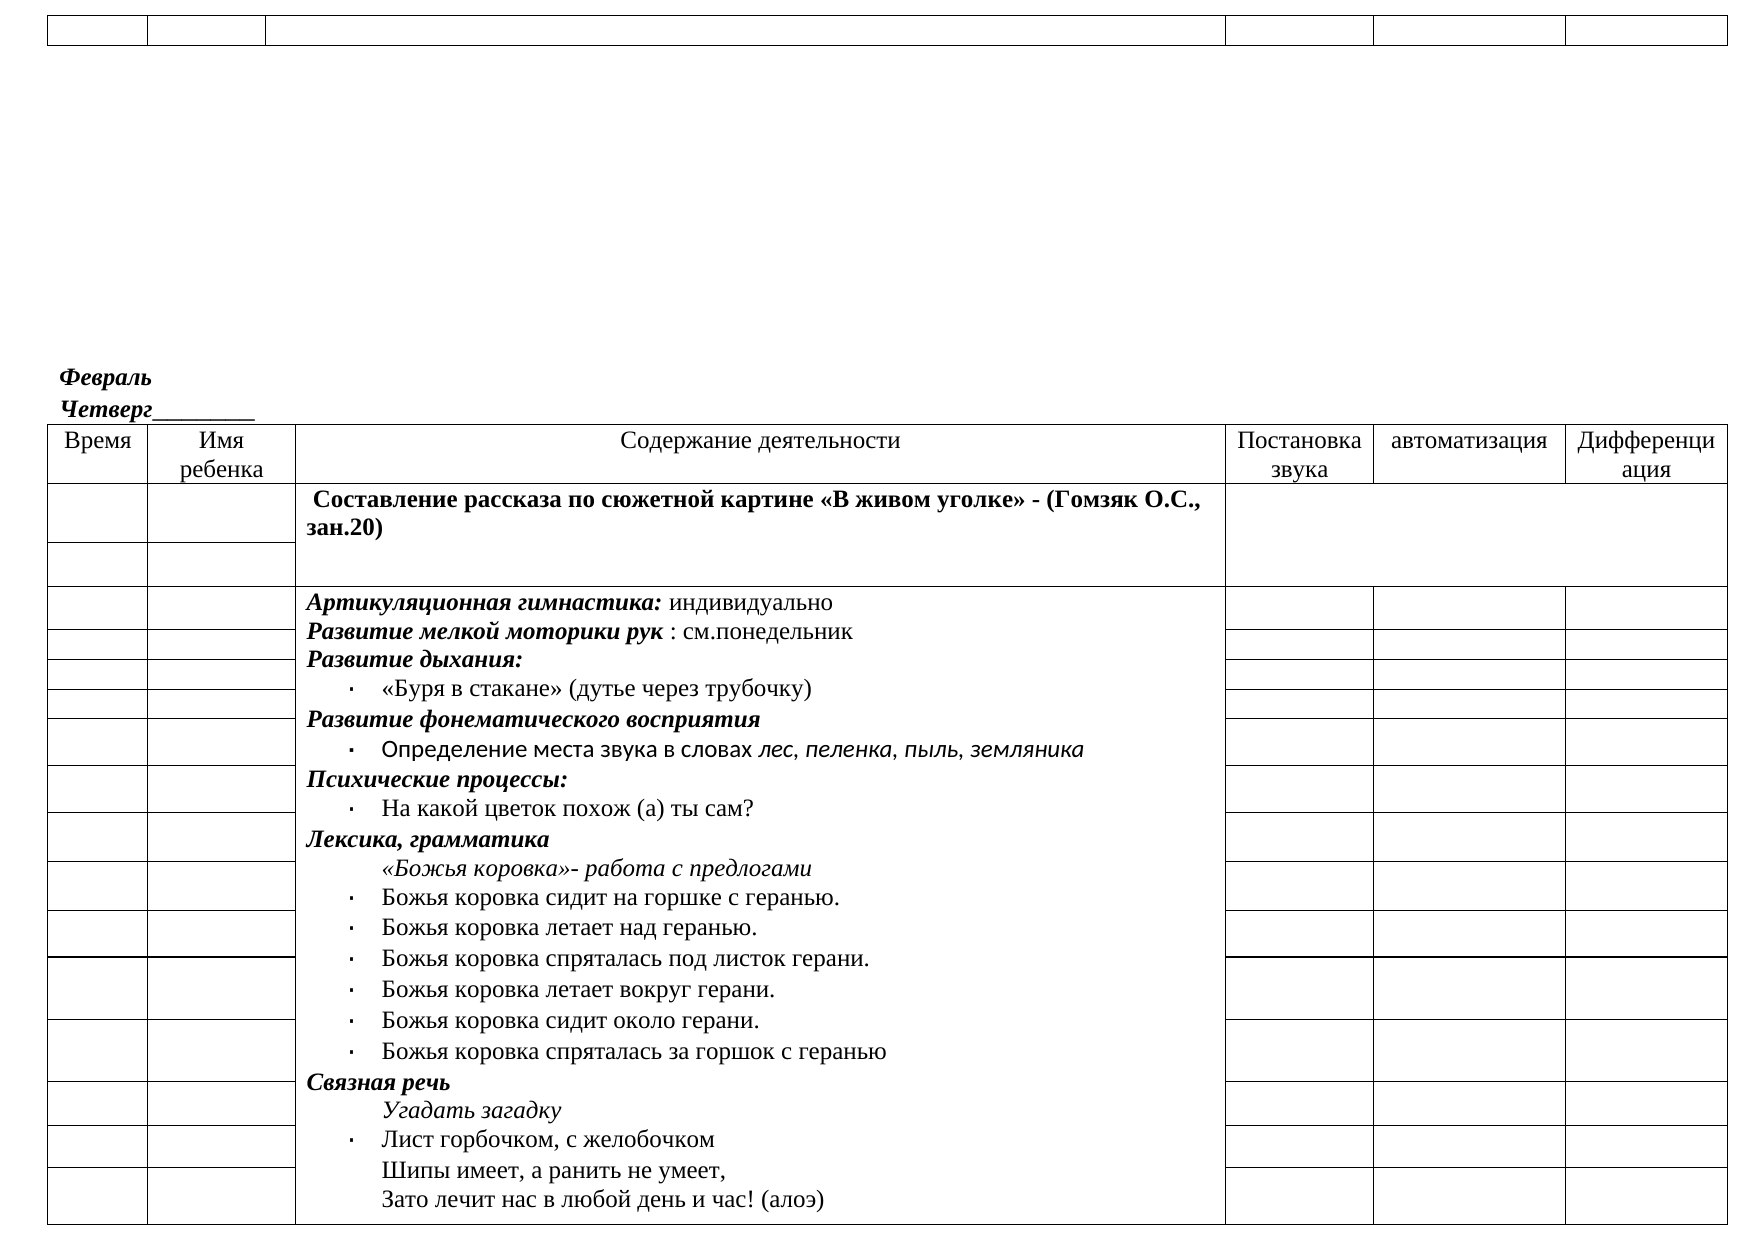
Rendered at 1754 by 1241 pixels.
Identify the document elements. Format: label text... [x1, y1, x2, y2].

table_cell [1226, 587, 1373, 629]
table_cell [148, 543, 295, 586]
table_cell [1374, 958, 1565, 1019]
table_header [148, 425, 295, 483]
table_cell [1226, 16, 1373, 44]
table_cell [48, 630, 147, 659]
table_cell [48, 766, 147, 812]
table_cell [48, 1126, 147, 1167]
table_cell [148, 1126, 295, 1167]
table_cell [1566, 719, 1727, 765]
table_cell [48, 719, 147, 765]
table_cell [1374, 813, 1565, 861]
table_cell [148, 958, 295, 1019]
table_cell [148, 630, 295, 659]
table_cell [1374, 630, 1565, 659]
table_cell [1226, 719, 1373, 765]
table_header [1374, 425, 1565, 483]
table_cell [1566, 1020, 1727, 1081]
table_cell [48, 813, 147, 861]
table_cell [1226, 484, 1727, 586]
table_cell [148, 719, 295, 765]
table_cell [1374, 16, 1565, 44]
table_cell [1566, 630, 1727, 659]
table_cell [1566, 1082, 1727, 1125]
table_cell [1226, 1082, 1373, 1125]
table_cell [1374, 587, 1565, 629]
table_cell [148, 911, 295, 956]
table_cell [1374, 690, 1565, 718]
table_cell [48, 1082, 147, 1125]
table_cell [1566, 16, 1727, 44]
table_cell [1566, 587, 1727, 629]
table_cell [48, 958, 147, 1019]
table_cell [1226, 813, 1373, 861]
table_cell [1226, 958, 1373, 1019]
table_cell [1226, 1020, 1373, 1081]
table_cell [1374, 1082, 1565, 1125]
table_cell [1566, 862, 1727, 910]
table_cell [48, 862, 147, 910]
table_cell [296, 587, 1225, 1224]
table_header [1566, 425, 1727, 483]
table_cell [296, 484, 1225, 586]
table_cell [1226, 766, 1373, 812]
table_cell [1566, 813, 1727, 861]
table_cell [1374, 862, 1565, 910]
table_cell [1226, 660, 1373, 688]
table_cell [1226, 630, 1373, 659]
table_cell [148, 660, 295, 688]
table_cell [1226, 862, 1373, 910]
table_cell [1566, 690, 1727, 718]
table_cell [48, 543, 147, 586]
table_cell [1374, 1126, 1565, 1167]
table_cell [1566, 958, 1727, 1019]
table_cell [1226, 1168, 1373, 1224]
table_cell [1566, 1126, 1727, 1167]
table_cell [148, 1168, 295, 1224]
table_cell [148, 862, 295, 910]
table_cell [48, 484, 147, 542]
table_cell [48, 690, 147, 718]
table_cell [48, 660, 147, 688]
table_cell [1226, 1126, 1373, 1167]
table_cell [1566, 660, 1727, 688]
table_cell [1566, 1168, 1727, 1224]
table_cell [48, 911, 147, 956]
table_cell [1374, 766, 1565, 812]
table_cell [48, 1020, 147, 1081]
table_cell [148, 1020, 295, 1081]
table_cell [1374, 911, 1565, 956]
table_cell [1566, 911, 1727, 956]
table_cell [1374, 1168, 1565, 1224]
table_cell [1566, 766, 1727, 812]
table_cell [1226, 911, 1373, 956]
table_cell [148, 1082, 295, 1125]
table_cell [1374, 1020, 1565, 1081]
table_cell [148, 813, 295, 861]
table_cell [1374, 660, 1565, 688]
text Четверг_______ [59, 391, 1636, 424]
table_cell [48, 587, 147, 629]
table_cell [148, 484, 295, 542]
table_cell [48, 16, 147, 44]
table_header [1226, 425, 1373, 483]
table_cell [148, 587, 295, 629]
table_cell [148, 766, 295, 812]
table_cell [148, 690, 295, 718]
text Февраль [59, 362, 1636, 391]
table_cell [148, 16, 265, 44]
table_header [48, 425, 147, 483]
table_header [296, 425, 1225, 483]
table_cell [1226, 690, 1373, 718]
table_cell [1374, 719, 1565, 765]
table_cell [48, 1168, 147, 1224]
